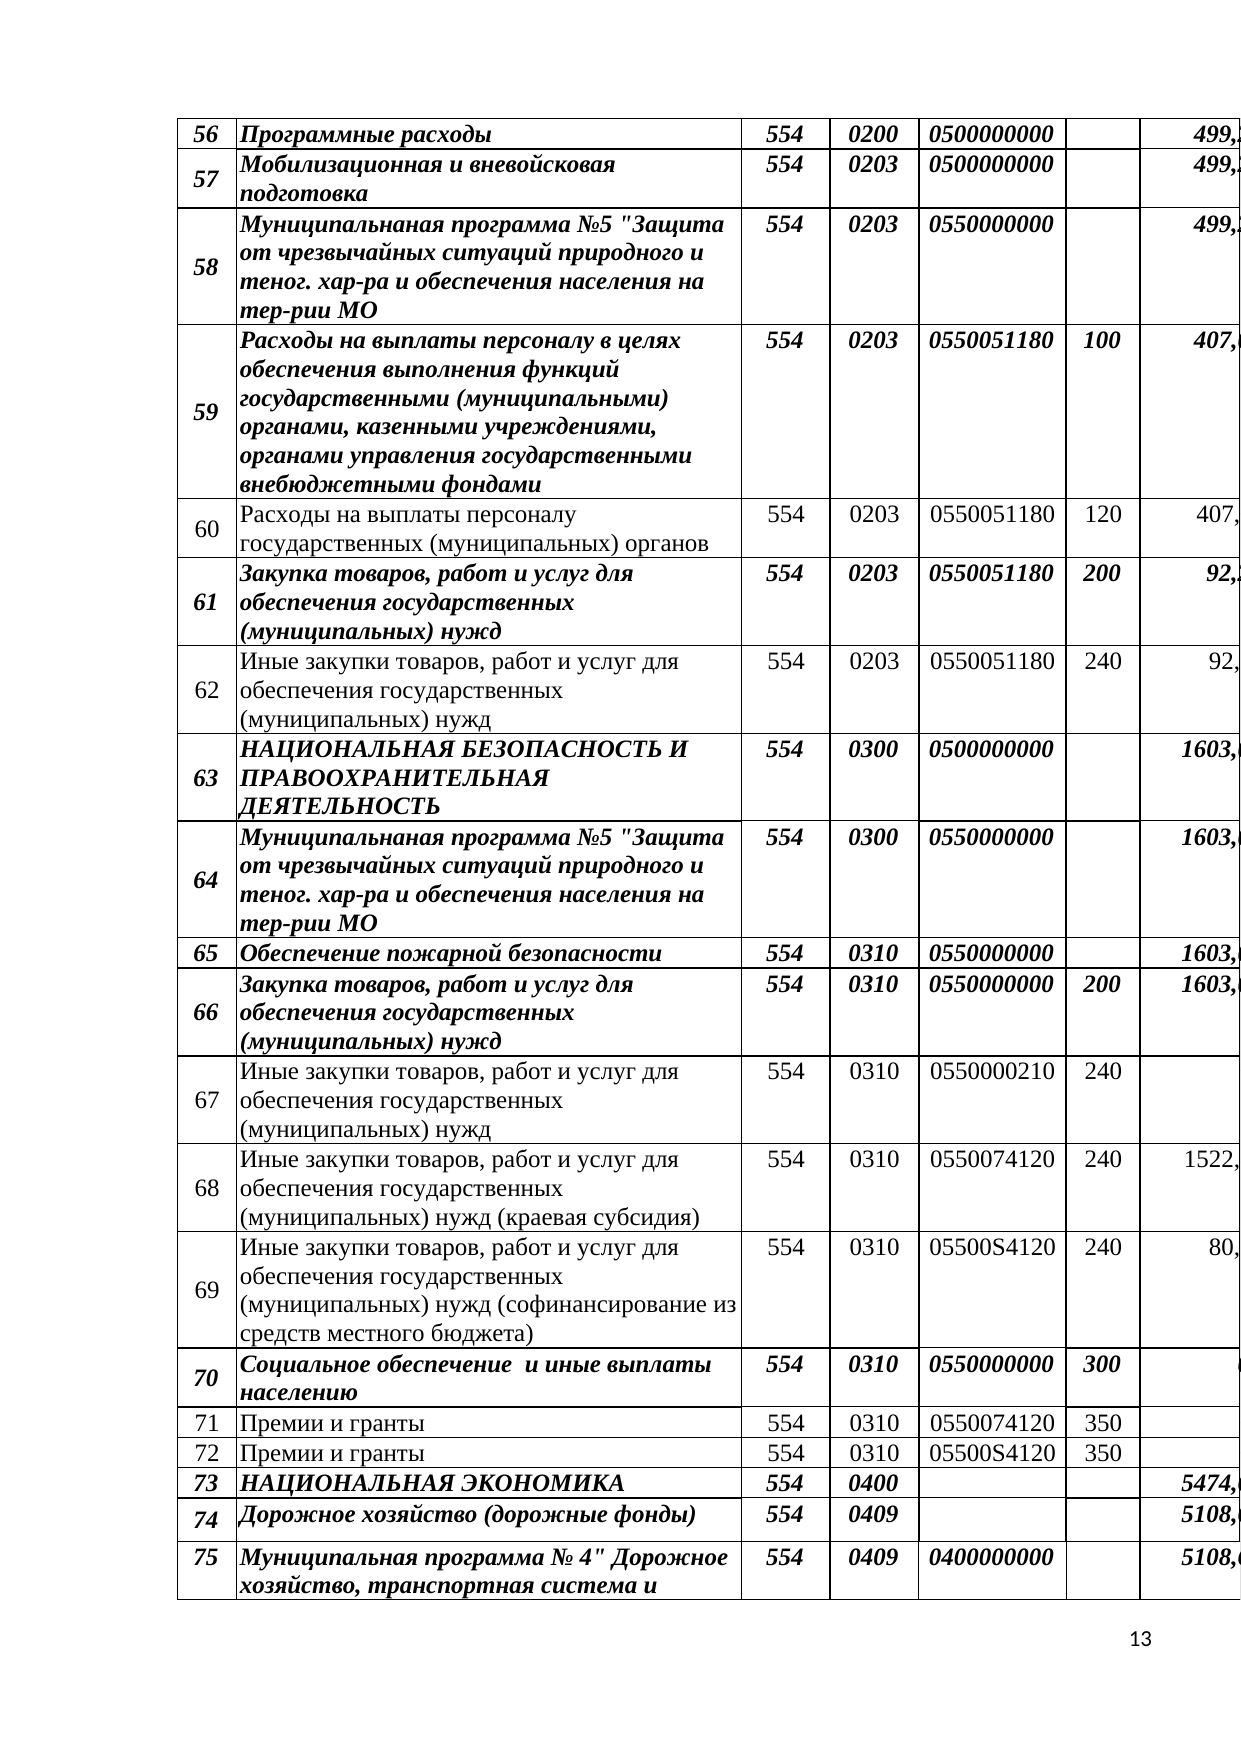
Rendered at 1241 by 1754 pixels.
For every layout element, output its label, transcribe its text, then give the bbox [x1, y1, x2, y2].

table_cell 57 [178, 149, 236, 207]
table_cell 56 [178, 119, 236, 148]
table_cell 59 [178, 325, 236, 498]
table_cell 554 [742, 646, 829, 732]
table_cell 0203 [831, 558, 918, 644]
table_cell 200 [1067, 558, 1139, 644]
table_cell 240 [1067, 1057, 1139, 1143]
table_cell 92,2 [1141, 646, 1239, 732]
table_cell 0310 [831, 1144, 918, 1231]
table_cell 0550051180 [920, 558, 1065, 644]
table_cell 554 [742, 969, 829, 1055]
table_cell 240 [1067, 1232, 1139, 1347]
table_cell 05500S4120 [920, 1232, 1065, 1347]
table_cell 80,2 [1141, 1232, 1239, 1347]
table_cell 0550000000 [920, 969, 1065, 1055]
table_cell [920, 1498, 1065, 1541]
table_cell 66 [178, 969, 236, 1055]
table_cell 554 [742, 1542, 829, 1599]
table_cell 554 [742, 1144, 829, 1231]
table_cell Дорожное хозяйство (дорожные фонды) [237, 1499, 741, 1541]
table_cell Закупка товаров, работ и услуг для обеспечения государственных (муниципальных) нужд [237, 558, 741, 644]
table_cell 0409 [831, 1498, 918, 1541]
table_cell 407,0 [1141, 325, 1239, 498]
table_cell 0310 [831, 1349, 918, 1406]
table_cell 0500000000 [920, 119, 1065, 148]
table_cell 0400 [831, 1468, 918, 1497]
table_cell 1603,0 [1141, 938, 1239, 967]
table_cell 0550000000 [920, 938, 1065, 967]
table_cell [1067, 119, 1139, 148]
table_cell 100 [1067, 325, 1139, 498]
table_cell 554 [742, 150, 829, 207]
table_cell 92,2 [1141, 558, 1239, 644]
table_cell 554 [742, 734, 829, 820]
table_cell 0550074120 [920, 1407, 1065, 1436]
table_cell 71 [178, 1408, 236, 1436]
table_cell 0310 [831, 938, 918, 967]
table_cell 554 [742, 499, 829, 557]
table_cell 240 [1067, 646, 1139, 732]
table_cell 63 [178, 734, 236, 820]
table_cell Иные закупки товаров, работ и услуг для обеспечения государственных (муниципальных) нужд [237, 646, 741, 732]
table_cell 0550074120 [920, 1144, 1065, 1231]
table_cell Иные закупки товаров, работ и услуг для обеспечения государственных (муниципальных) нужд (краевая субсидия) [237, 1144, 741, 1231]
table_cell 1522,8 [1141, 1144, 1239, 1231]
table_cell 554 [742, 1349, 829, 1406]
table_cell 67 [178, 1057, 236, 1143]
table_cell 350 [1067, 1438, 1139, 1467]
table_cell 0203 [831, 499, 918, 557]
table_cell 0203 [831, 325, 918, 498]
table_cell 0310 [831, 1438, 918, 1467]
table_cell 0203 [831, 150, 918, 207]
table_cell 0550000210 [920, 1057, 1065, 1143]
table_cell [1067, 1499, 1139, 1541]
table_cell Премии и гранты [237, 1408, 741, 1436]
table_cell 0550051180 [920, 646, 1065, 732]
table_cell Закупка товаров, работ и услуг для обеспечения государственных (муниципальных) нужд [237, 969, 741, 1055]
table_cell 554 [742, 1468, 829, 1497]
table_cell 61 [178, 558, 236, 644]
table_cell 0203 [831, 646, 918, 732]
table_cell 72 [178, 1438, 236, 1467]
table_cell Иные закупки товаров, работ и услуг для обеспечения государственных (муниципальных) нужд (софинансирование из средств местного бюджета) [237, 1232, 741, 1347]
table_cell [1067, 209, 1139, 324]
table_cell НАЦИОНАЛЬНАЯ БЕЗОПАСНОСТЬ И ПРАВООХРАНИТЕЛЬНАЯ ДЕЯТЕЛЬНОСТЬ [237, 734, 741, 820]
table_cell 0300 [831, 821, 918, 937]
table_cell [1067, 822, 1139, 937]
table_cell Иные закупки товаров, работ и услуг для обеспечения государственных (муниципальных) нужд [237, 1057, 741, 1143]
table_cell 300 [1067, 1349, 1139, 1406]
table_cell 407,0 [1141, 499, 1239, 557]
table_cell 62 [178, 646, 236, 732]
table_cell 0310 [831, 1057, 918, 1143]
table_cell 554 [742, 558, 829, 644]
table_cell 0409 [831, 1542, 918, 1599]
table_cell 73 [178, 1468, 236, 1497]
table_cell 0 [1141, 1407, 1239, 1436]
table_cell 1603,0 [1141, 734, 1239, 820]
table_cell 74 [178, 1499, 236, 1541]
table_cell 350 [1067, 1408, 1139, 1436]
table_cell [920, 1468, 1065, 1497]
table_cell 0550000000 [920, 209, 1065, 324]
table_cell 499,2 [1141, 119, 1239, 148]
table_cell Муниципальнаная программа №5 "Защита от чрезвычайных ситуаций природного и теног. хар-ра и обеспечения населения на тер-рии МО [237, 209, 741, 324]
table_cell 240 [1067, 1144, 1139, 1231]
table_cell 200 [1067, 969, 1139, 1055]
table_cell 0310 [831, 1407, 918, 1436]
table_cell 5474,6 [1141, 1468, 1239, 1497]
table_cell Расходы на выплаты персоналу государственных (муниципальных) органов [237, 499, 741, 557]
table_cell 0 [1141, 1438, 1239, 1467]
table_cell 1603,0 [1141, 969, 1239, 1055]
table_cell 0550051180 [920, 499, 1065, 557]
table_cell [1067, 734, 1139, 820]
table_cell 0400000000 [919, 1542, 1066, 1599]
table_cell 0550000000 [920, 1348, 1065, 1406]
table_cell Обеспечение пожарной безопасности [237, 938, 741, 967]
table_cell Программные расходы [237, 119, 741, 148]
table_cell 0550000000 [920, 822, 1065, 937]
table_cell 5108,6 [1141, 1498, 1239, 1541]
table_cell 60 [178, 499, 236, 557]
table_cell 0500000000 [920, 150, 1065, 207]
table_cell 120 [1067, 499, 1139, 557]
table_cell 0300 [831, 734, 918, 820]
table_cell 499,2 [1141, 208, 1239, 324]
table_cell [237, 1542, 741, 1599]
table_cell 64 [178, 822, 236, 937]
table_cell 0310 [831, 1232, 918, 1347]
table_cell 0200 [831, 119, 918, 148]
table_cell 05500S4120 [920, 1438, 1065, 1467]
table_cell 0310 [831, 969, 918, 1055]
table_cell 554 [742, 1438, 829, 1467]
table_cell 65 [178, 938, 236, 967]
table_cell 554 [742, 821, 829, 937]
table_cell 554 [742, 325, 829, 498]
table_cell Социальное обеспечение и иные выплаты населению [237, 1349, 741, 1406]
table_cell 554 [742, 1232, 829, 1347]
table_cell Расходы на выплаты персоналу в целях обеспечения выполнения функций государственными (муниципальными) органами, казенными учреждениями, органами управления государственными внебюджетными фондами [237, 325, 741, 498]
table_cell 0 [1141, 1057, 1239, 1143]
table_cell [1067, 1542, 1139, 1599]
table_cell 75 [178, 1542, 236, 1599]
table_cell [1067, 150, 1139, 207]
table_cell 554 [742, 209, 829, 324]
table_cell 0 [1141, 1349, 1239, 1406]
table_cell Мобилизационная и вневойсковая подготовка [237, 150, 741, 207]
table_cell 554 [742, 1407, 829, 1436]
table_cell Муниципальнаная программа №5 "Защита от чрезвычайных ситуаций природного и теног. хар-ра и обеспечения населения на тер-рии МО [237, 822, 741, 937]
table_cell Премии и гранты [237, 1438, 741, 1467]
table_cell 554 [742, 119, 829, 148]
table_cell 499,2 [1141, 149, 1239, 207]
table_cell 0203 [831, 209, 918, 324]
table_cell НАЦИОНАЛЬНАЯ ЭКОНОМИКА [237, 1468, 741, 1497]
table_cell [1067, 938, 1139, 967]
table_cell 69 [178, 1232, 236, 1347]
table_cell [1067, 1468, 1139, 1497]
table_cell 68 [178, 1144, 236, 1231]
table_cell 58 [178, 209, 236, 324]
table_cell 554 [742, 1498, 829, 1541]
table_cell 554 [742, 1057, 829, 1143]
table_cell 70 [178, 1349, 236, 1406]
table_cell 5108,6 [1141, 1542, 1240, 1599]
table_cell 0500000000 [920, 734, 1065, 820]
table_cell 1603,0 [1141, 821, 1239, 937]
table_cell 0550051180 [920, 325, 1065, 498]
table_cell 554 [742, 938, 829, 967]
